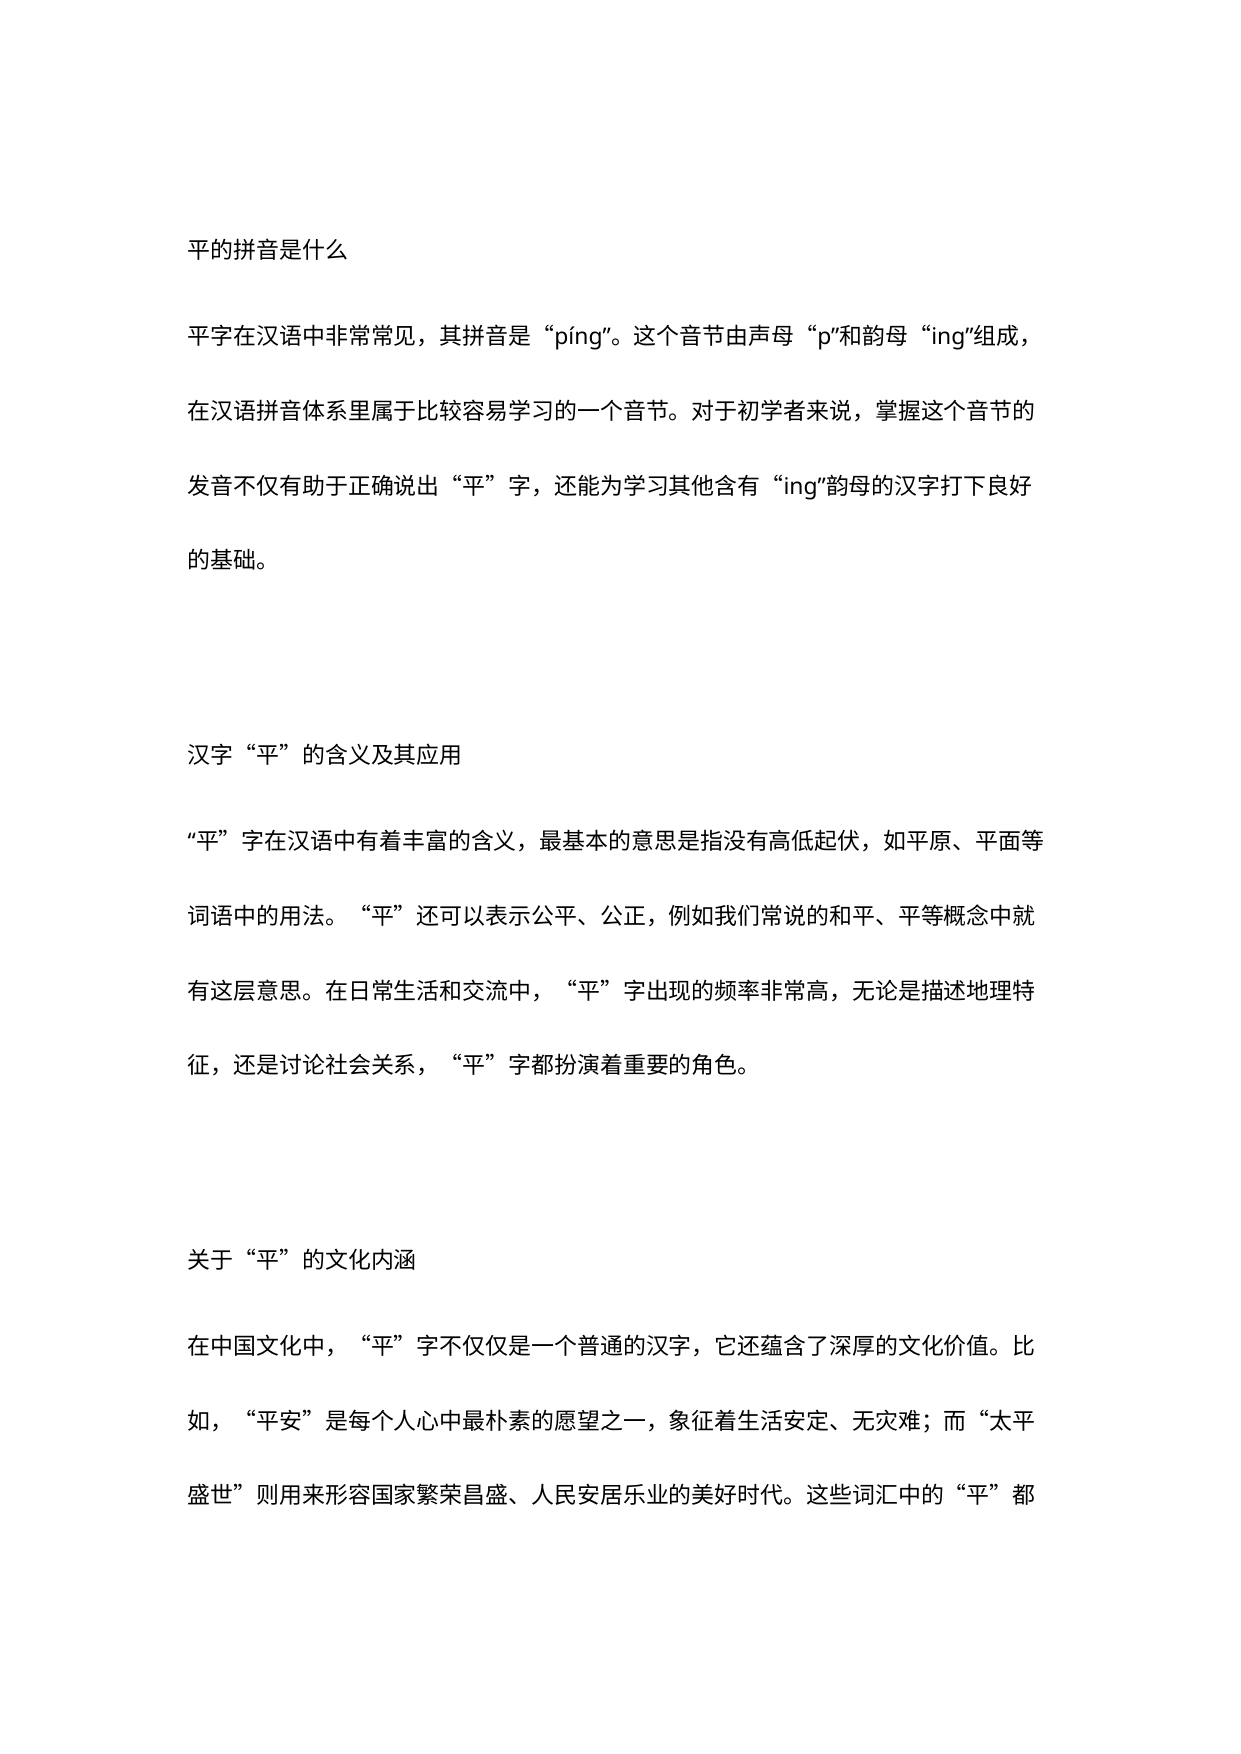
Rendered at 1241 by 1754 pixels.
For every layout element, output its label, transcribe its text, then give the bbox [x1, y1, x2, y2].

text “平”字在汉语中有着丰富的含义，最基本的意思是指没有高低起伏，如平原、平面等词语中的用法。“平”还可以表示公平、公正，例如我们常说的和平、平等概念中就有这层意思。在日常生活和交流中，“平”字出现的频率非常高，无论是描述地理特征，还是讨论社会关系，“平”字都扮演着重要的角色。 [187, 807, 1053, 1096]
text 平字在汉语中非常常见，其拼音是“píng”。这个音节由声母“p”和韵母“ing”组成，在汉语拼音体系里属于比较容易学习的一个音节。对于初学者来说，掌握这个音节的发音不仅有助于正确说出“平”字，还能为学习其他含有“ing”韵母的汉字打下良好的基础。 [187, 302, 1053, 591]
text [187, 1312, 1053, 1527]
text 汉字“平”的含义及其应用 [187, 721, 1053, 786]
text 关于“平”的文化内涵 [187, 1226, 1053, 1291]
text 平的拼音是什么 [187, 216, 1053, 281]
